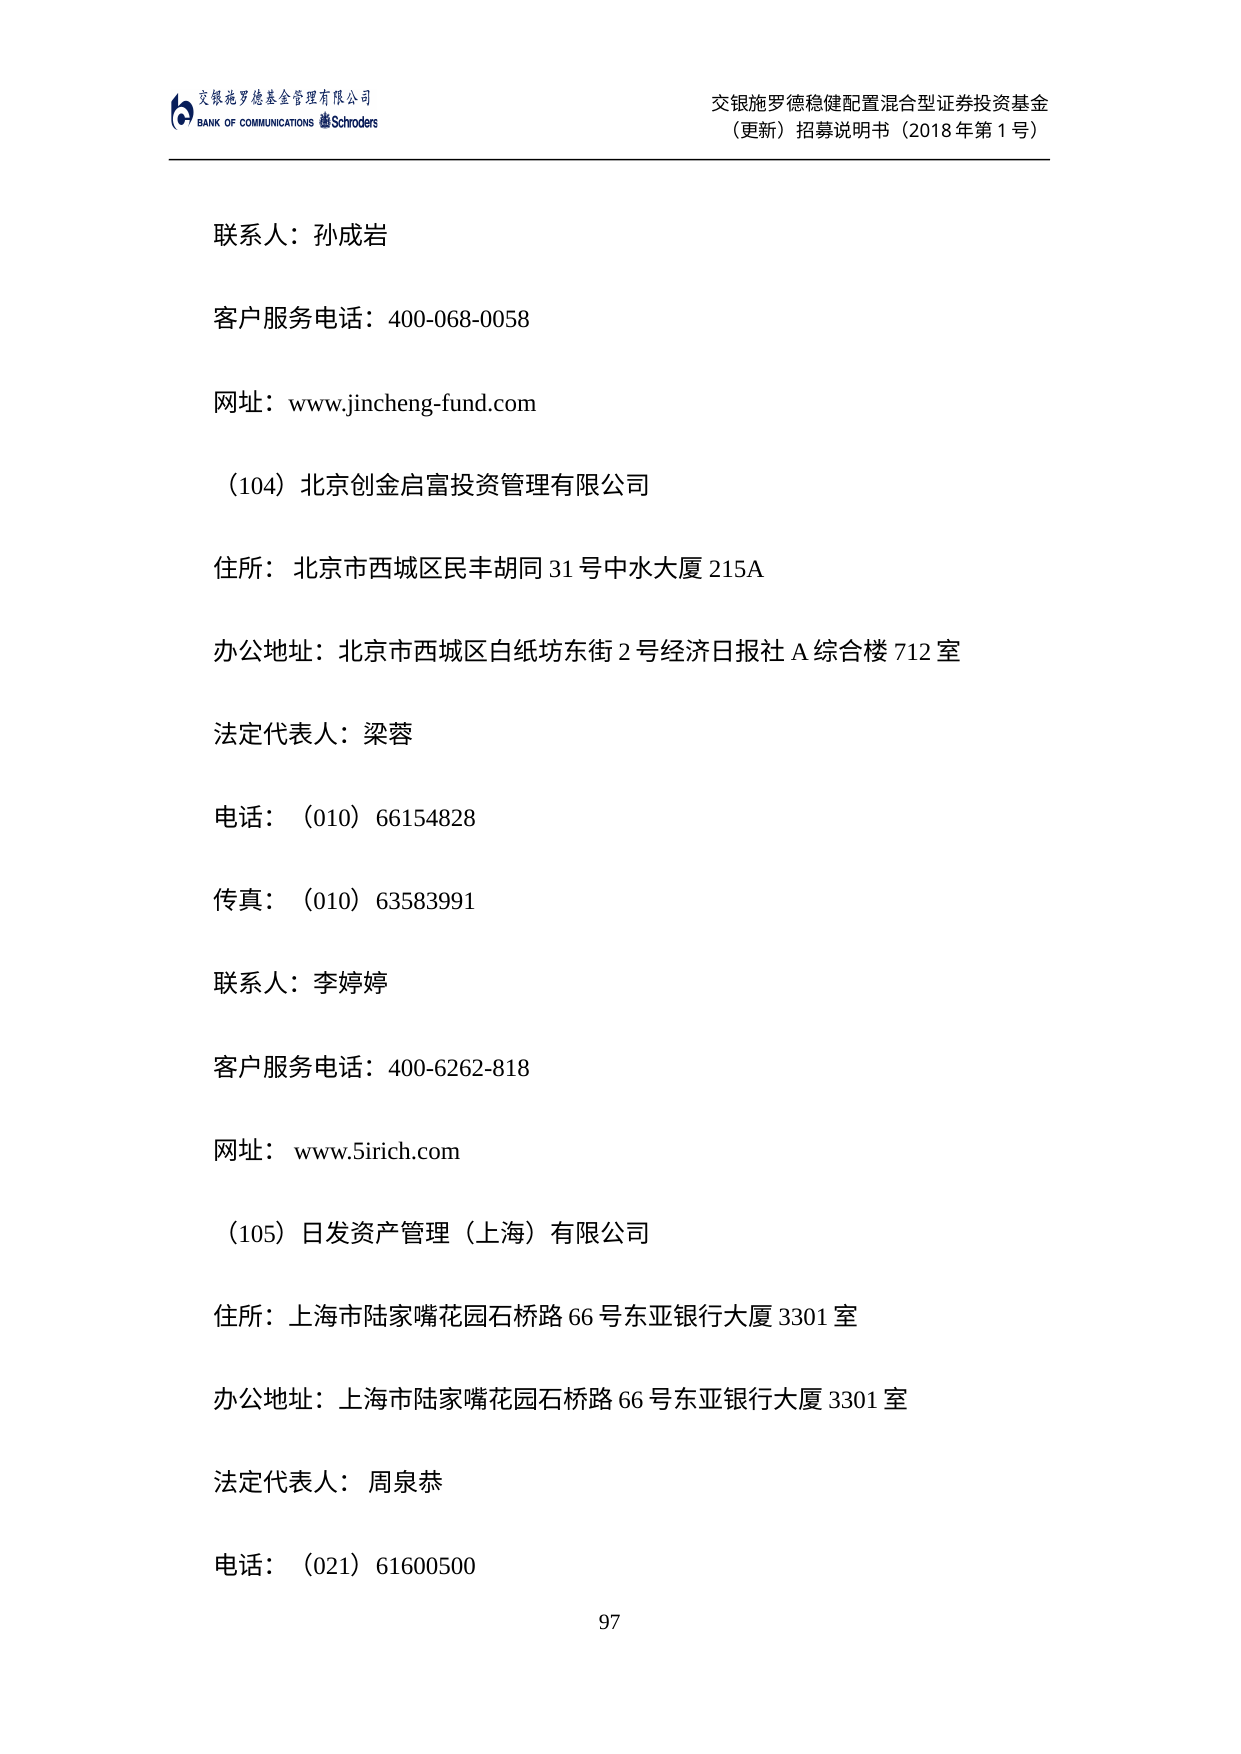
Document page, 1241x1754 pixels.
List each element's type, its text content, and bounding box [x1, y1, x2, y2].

text 电话：（010）66154828 [169, 783, 1050, 848]
text 法定代表人：梁蓉 [169, 700, 1050, 765]
text 办公地址：北京市西城区白纸坊东街2号经济日报社A综合楼712室 [169, 617, 1050, 682]
text 联系人：孙成岩 [169, 201, 1050, 266]
text 办公地址：上海市陆家嘴花园石桥路66号东亚银行大厦3301室 [169, 1365, 1050, 1430]
text （104）北京创金启富投资管理有限公司 [169, 451, 1050, 516]
text 客户服务电话：400-068-0058 [169, 284, 1050, 349]
text （105）日发资产管理（上海）有限公司 [169, 1199, 1050, 1264]
text 传真：（010）63583991 [169, 866, 1050, 931]
text 住所：上海市陆家嘴花园石桥路66号东亚银行大厦3301室 [169, 1282, 1050, 1347]
text 电话：（021）61600500 [169, 1531, 1050, 1596]
picture [171, 89, 378, 130]
text 网址： www.5irich.com [169, 1116, 1050, 1181]
text 网址：www.jincheng-fund.com [169, 368, 1050, 433]
text 法定代表人： 周泉恭 [169, 1448, 1050, 1513]
text 客户服务电话：400-6262-818 [169, 1033, 1050, 1098]
text 联系人：李婷婷 [169, 949, 1050, 1014]
text 住所： 北京市西城区民丰胡同31号中水大厦215A [169, 534, 1050, 599]
